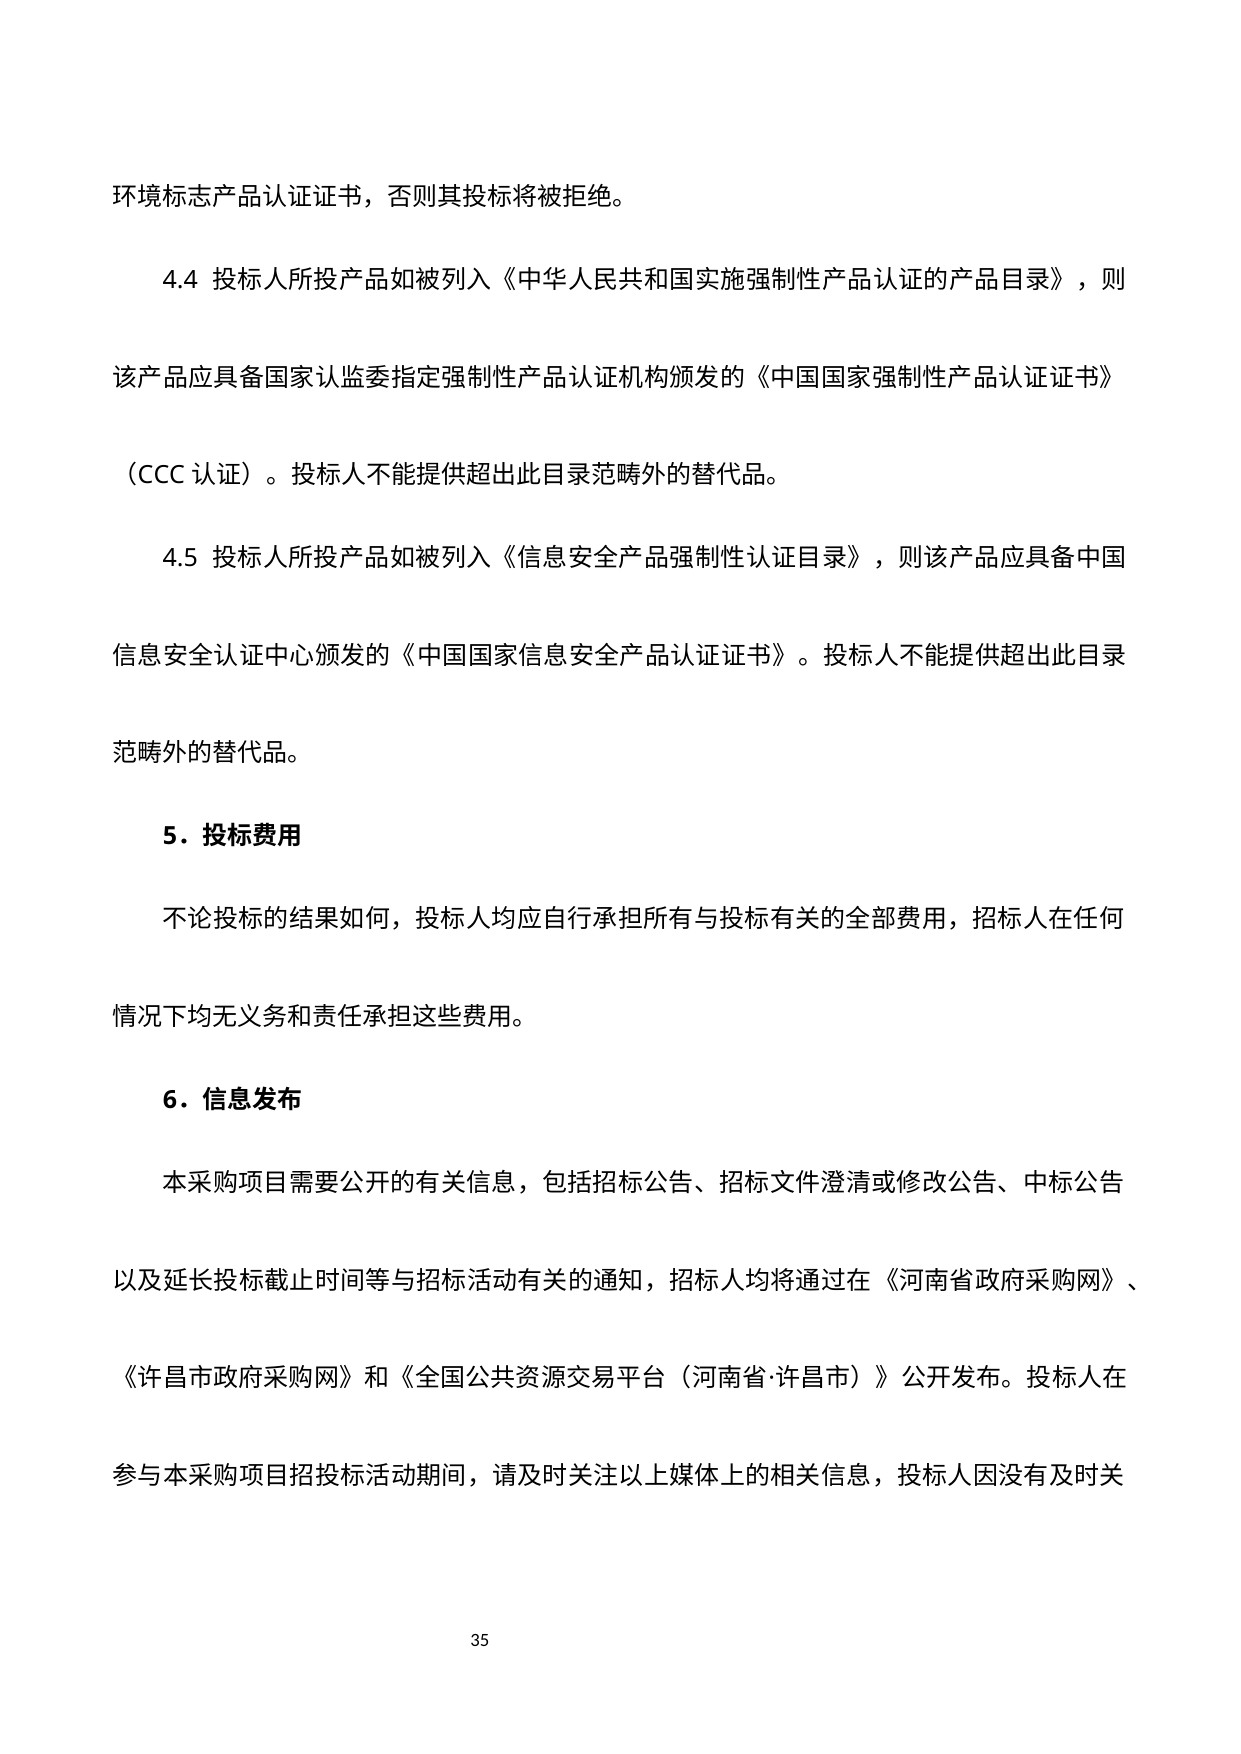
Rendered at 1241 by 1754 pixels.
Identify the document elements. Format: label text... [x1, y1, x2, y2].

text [112, 162, 1128, 227]
text 4.5 投标人所投产品如被列入《信息安全产品强制性认证目录》，则该产品应具备中国信息安全认证中心颁发的《中国国家信息安全产品认证证书》。投标人不能提供超出此目录范畴外的替代品。 [112, 523, 1128, 783]
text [112, 1148, 1128, 1506]
text 6．信息发布 [112, 1065, 1128, 1130]
text 不论投标的结果如何，投标人均应自行承担所有与投标有关的全部费用，招标人在任何情况下均无义务和责任承担这些费用。 [112, 884, 1128, 1047]
text 5．投标费用 [112, 801, 1128, 866]
text 4.4 投标人所投产品如被列入《中华人民共和国实施强制性产品认证的产品目录》，则该产品应具备国家认监委指定强制性产品认证机构颁发的《中国国家强制性产品认证证书》（CCC 认证）。投标人不能提供超出此目录范畴外的替代品。 [112, 245, 1128, 505]
